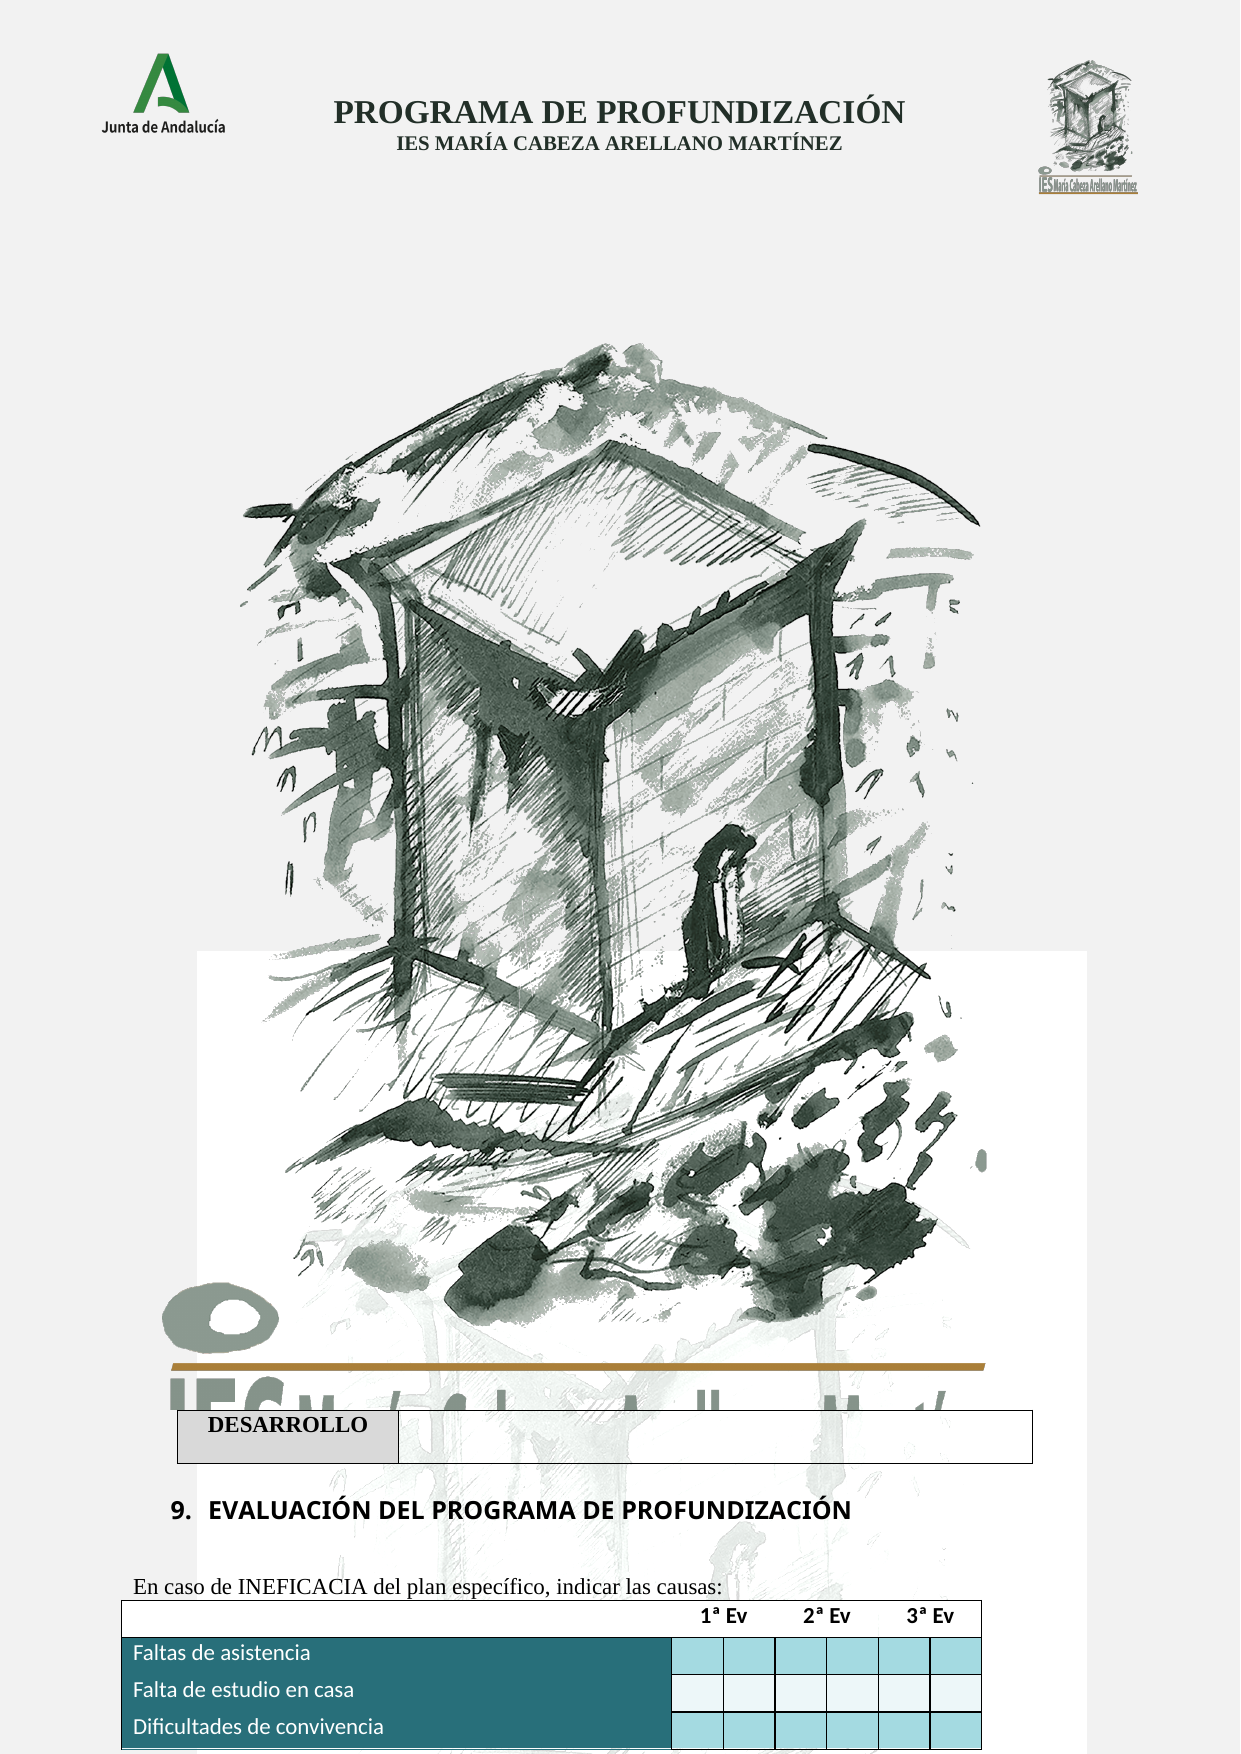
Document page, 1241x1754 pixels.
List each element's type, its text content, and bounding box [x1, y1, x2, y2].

picture [91, 47, 236, 139]
table_cell Dificultades de convivencia [122, 1713, 671, 1748]
table_cell Falta de estudio en casa [122, 1675, 671, 1711]
table_cell [724, 1675, 774, 1711]
table_cell [931, 1713, 981, 1748]
table_cell COLABORACIÓN FAMILIAR EN EL DESARROLLO [178, 1411, 398, 1463]
table_cell [931, 1675, 981, 1711]
table_cell [931, 1638, 981, 1674]
table_cell [672, 1675, 723, 1711]
picture [132, 44, 1146, 1410]
list EVALUACIÓN DEL PROGRAMA DE PROFUNDIZACIÓN [170, 1492, 1151, 1526]
table_cell Faltas de asistencia [122, 1638, 671, 1674]
table_cell [827, 1713, 878, 1748]
table_cell [776, 1675, 826, 1711]
table_header 2ª Ev [775, 1601, 878, 1637]
table_cell [724, 1638, 774, 1674]
table_cell [827, 1675, 878, 1711]
table_cell [672, 1638, 723, 1674]
table_cell [879, 1638, 929, 1674]
table_header [122, 1601, 672, 1637]
table_cell [776, 1638, 826, 1674]
table_cell [879, 1713, 929, 1748]
table_header 3ª Ev [879, 1601, 981, 1637]
table_cell [827, 1638, 878, 1674]
table_cell [879, 1675, 929, 1711]
table_cell [776, 1713, 826, 1748]
table_cell [724, 1713, 774, 1748]
text En caso de INEFICACIA del plan específico, indicar las causas: [133, 1573, 1151, 1600]
table_cell [399, 1411, 1032, 1463]
table_header 1ª Ev [672, 1601, 775, 1637]
table_cell [672, 1713, 723, 1748]
